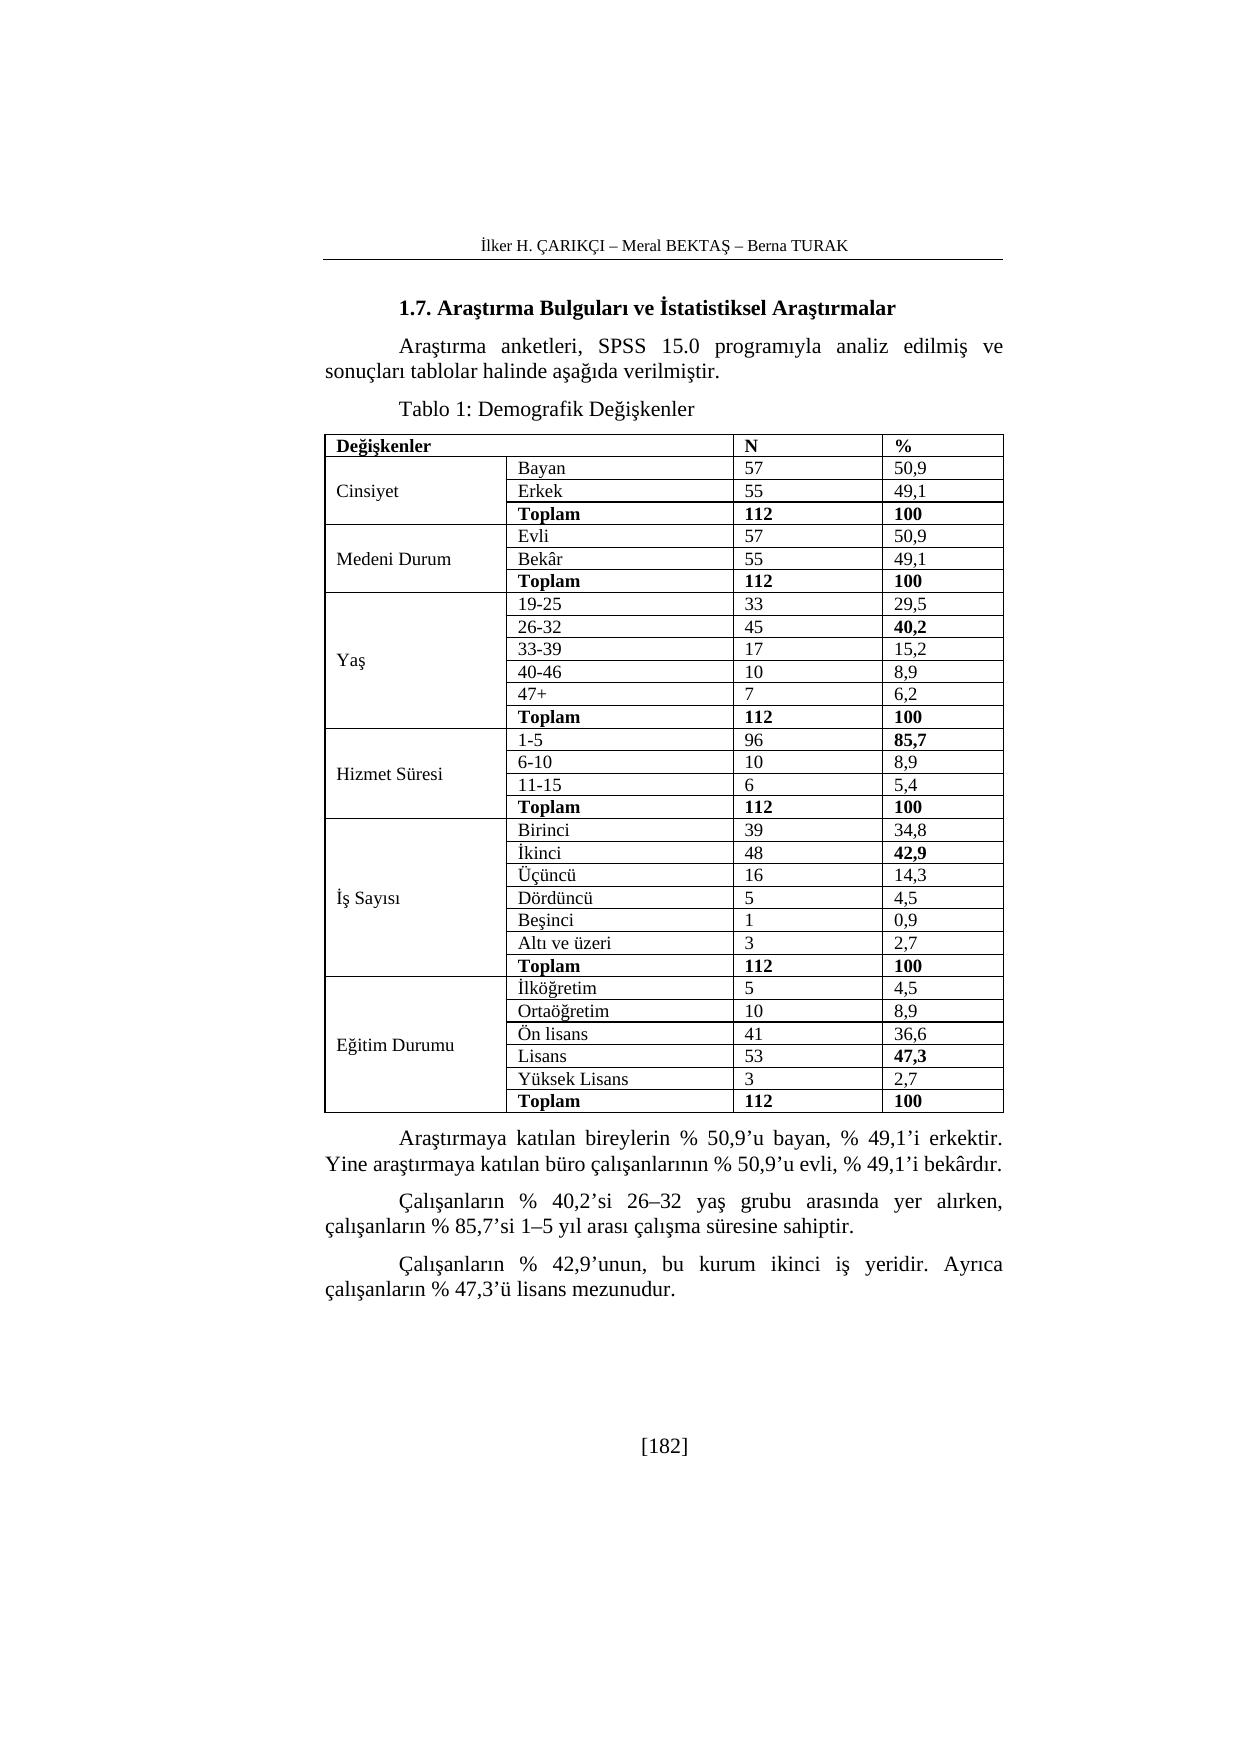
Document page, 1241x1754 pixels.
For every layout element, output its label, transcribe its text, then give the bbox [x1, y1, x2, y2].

table_cell Yaş [326, 593, 506, 727]
table_cell Bayan [507, 457, 733, 479]
table_cell 96 [734, 729, 882, 750]
table_cell 42,9 [883, 842, 1003, 863]
table_cell 40-46 [507, 661, 733, 682]
table_header N [734, 435, 882, 456]
table_cell 100 [883, 503, 1003, 524]
table_cell 112 [734, 1090, 882, 1112]
table_cell İkinci [507, 842, 733, 863]
table_cell 16 [734, 864, 882, 886]
table_cell Dördüncü [507, 887, 733, 908]
table_cell 2,7 [883, 932, 1003, 953]
table_cell 45 [734, 616, 882, 637]
table_cell 112 [734, 796, 882, 818]
table_cell 4,5 [883, 887, 1003, 908]
table_cell 0,9 [883, 909, 1003, 931]
table_cell 6 [734, 774, 882, 795]
table_cell 6-10 [507, 751, 733, 773]
table_cell 8,9 [883, 1000, 1003, 1021]
table_cell Eğitim Durumu [326, 977, 506, 1112]
table_cell Bekâr [507, 548, 733, 569]
text Tablo 1: Demografik Değişkenler [325, 396, 1004, 421]
table_cell 1-5 [507, 729, 733, 750]
table_cell 11-15 [507, 774, 733, 795]
table_cell 100 [883, 706, 1003, 727]
table_cell Lisans [507, 1045, 733, 1067]
table_cell Ortaöğretim [507, 1000, 733, 1021]
table_cell 48 [734, 842, 882, 863]
text Araştırmaya katılan bireylerin % 50,9’u bayan, % 49,1’i erkektir. Yine araştırmaya katılan büro çalışanlarının % 50,9’u evli, % 49,1’i bekârdır. [325, 1125, 1004, 1176]
table_cell 5 [734, 887, 882, 908]
table_cell 100 [883, 1090, 1003, 1112]
table_cell 55 [734, 548, 882, 569]
table_cell 57 [734, 457, 882, 479]
table_cell Erkek [507, 480, 733, 501]
table_cell 5 [734, 977, 882, 999]
table_cell 33-39 [507, 638, 733, 660]
table_cell 50,9 [883, 525, 1003, 547]
table_cell 10 [734, 1000, 882, 1021]
table_cell Toplam [507, 503, 733, 524]
table_cell Yüksek Lisans [507, 1068, 733, 1089]
table_cell Birinci [507, 819, 733, 841]
table_cell İlköğretim [507, 977, 733, 999]
table_cell Toplam [507, 570, 733, 592]
table_cell 8,9 [883, 661, 1003, 682]
table_header Değişkenler [326, 435, 733, 456]
table_cell 47+ [507, 683, 733, 705]
table_cell 33 [734, 593, 882, 614]
text 1.7. Araştırma Bulguları ve İstatistiksel Araştırmalar [325, 295, 1004, 321]
table_cell 100 [883, 570, 1003, 592]
table_cell Toplam [507, 1090, 733, 1112]
table_cell 85,7 [883, 729, 1003, 750]
table_cell Evli [507, 525, 733, 547]
table_cell 14,3 [883, 864, 1003, 886]
table_cell 3 [734, 1068, 882, 1089]
table_cell Toplam [507, 706, 733, 727]
table_cell Toplam [507, 796, 733, 818]
table_cell 17 [734, 638, 882, 660]
table_cell 41 [734, 1023, 882, 1044]
table_cell 4,5 [883, 977, 1003, 999]
table_cell 34,8 [883, 819, 1003, 841]
table_cell Toplam [507, 955, 733, 976]
table_cell 6,2 [883, 683, 1003, 705]
table_cell 26-32 [507, 616, 733, 637]
table_cell Altı ve üzeri [507, 932, 733, 953]
table_cell 5,4 [883, 774, 1003, 795]
text Araştırma anketleri, SPSS 15.0 programıyla analiz edilmiş ve sonuçları tablolar halinde aşağıda verilmiştir. [325, 333, 1004, 383]
table_cell Cinsiyet [326, 457, 506, 524]
table_cell 112 [734, 955, 882, 976]
table_cell 8,9 [883, 751, 1003, 773]
table_cell Hizmet Süresi [326, 729, 506, 818]
table_cell 100 [883, 955, 1003, 976]
table_cell 19-25 [507, 593, 733, 614]
table_cell 53 [734, 1045, 882, 1067]
table_cell 15,2 [883, 638, 1003, 660]
table_cell 47,3 [883, 1045, 1003, 1067]
table_cell 49,1 [883, 480, 1003, 501]
table_cell İş Sayısı [326, 819, 506, 976]
table_cell 10 [734, 751, 882, 773]
table_cell 29,5 [883, 593, 1003, 614]
table_cell 100 [883, 796, 1003, 818]
table_cell 3 [734, 932, 882, 953]
table_header % [883, 435, 1003, 456]
table_cell 112 [734, 570, 882, 592]
table_cell Ön lisans [507, 1023, 733, 1044]
table_cell 39 [734, 819, 882, 841]
table_cell Üçüncü [507, 864, 733, 886]
table_cell Medeni Durum [326, 525, 506, 592]
table_cell 40,2 [883, 616, 1003, 637]
table_cell 1 [734, 909, 882, 931]
table_cell 55 [734, 480, 882, 501]
table_cell 50,9 [883, 457, 1003, 479]
table_cell 10 [734, 661, 882, 682]
table_cell 49,1 [883, 548, 1003, 569]
text Çalışanların % 40,2’si 26–32 yaş grubu arasında yer alırken, çalışanların % 85,7’si 1–5 yıl arası çalışma süresine sahiptir. [325, 1188, 1004, 1239]
table_cell 57 [734, 525, 882, 547]
text Çalışanların % 42,9’unun, bu kurum ikinci iş yeridir. Ayrıca çalışanların % 47,3’ü lisans mezunudur. [325, 1251, 1004, 1302]
table_cell Beşinci [507, 909, 733, 931]
table_cell 36,6 [883, 1023, 1003, 1044]
table_cell 112 [734, 706, 882, 727]
table_cell 7 [734, 683, 882, 705]
table_cell 112 [734, 503, 882, 524]
table_cell 2,7 [883, 1068, 1003, 1089]
